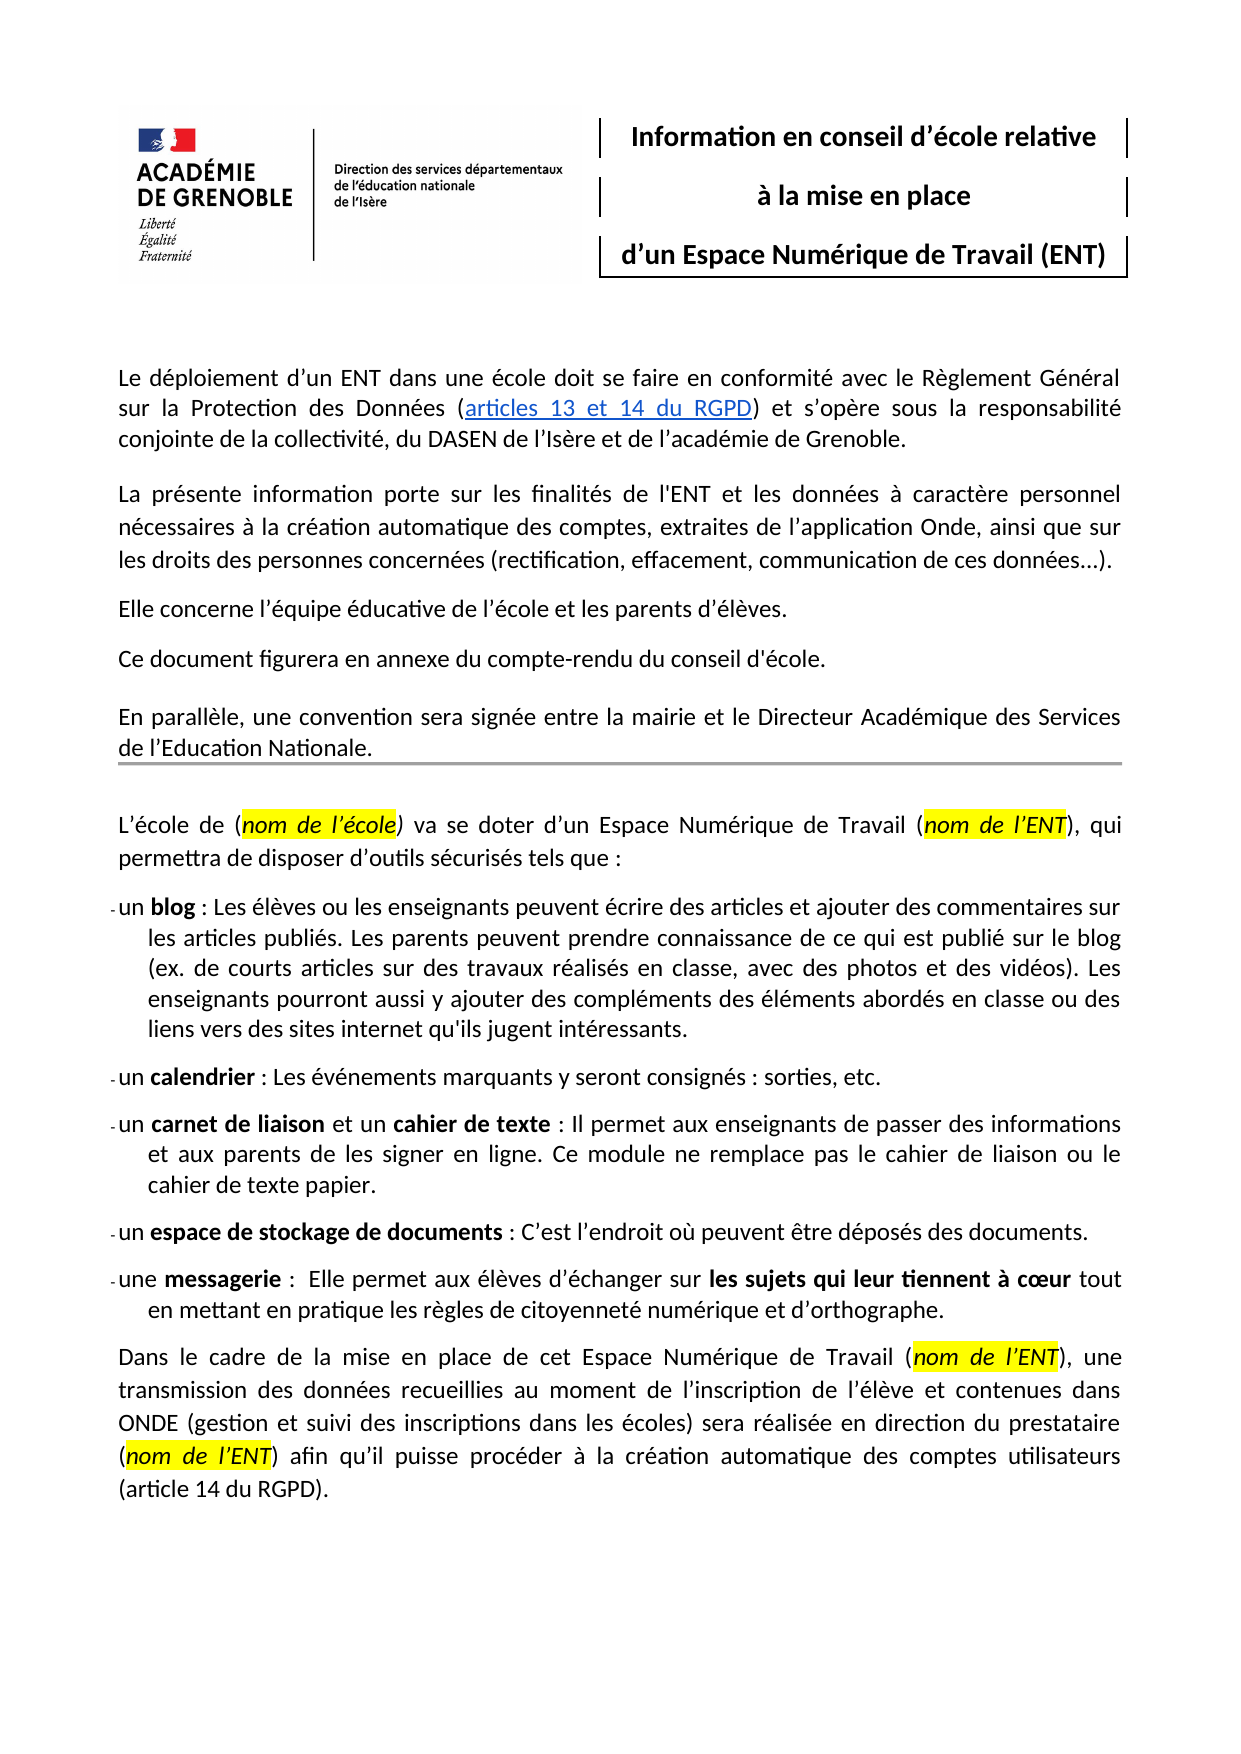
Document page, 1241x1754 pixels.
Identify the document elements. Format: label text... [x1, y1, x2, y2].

picture [118, 105, 583, 284]
list un espace de stockage de documents : C’est l’endroit où peuvent être déposés des documents. [110, 1216, 1122, 1247]
text Ce document figurera en annexe du compte-rendu du conseil d'école. [118, 643, 1122, 674]
text Information en conseil d’école relative [601, 118, 1126, 158]
list une messagerie : Elle permet aux élèves d’échanger sur les sujets qui leur tiennent à cœur tout en mettant en pratique les règles de citoyenneté numérique et d’orthographe. [110, 1263, 1122, 1324]
text à la mise en place [601, 177, 1126, 217]
text Elle concerne l’équipe éducative de l’école et les parents d’élèves. [118, 594, 1122, 624]
text L’école de (nom de l’école) va se doter d’un Espace Numérique de Travail (nom de l’ENT), qui permettra de disposer d’outils sécurisés tels que : [118, 809, 1122, 872]
text En parallèle, une convention sera signée entre la mairie et le Directeur Académique des Services de l’Education Nationale. [118, 701, 1122, 762]
list un carnet de liaison et un cahier de texte : Il permet aux enseignants de passer des informations et aux parents de les signer en ligne. Ce module ne remplace pas le cahier de liaison ou le cahier de texte papier. [110, 1108, 1122, 1199]
text Dans le cadre de la mise en place de cet Espace Numérique de Travail (nom de l’ENT), une transmission des données recueillies au moment de l’inscription de l’élève et contenues dans ONDE (gestion et suivi des inscriptions dans les écoles) sera réalisée en direction du prestataire (nom de l’ENT) afin qu’il puisse procéder à la création automatique des comptes utilisateurs (article 14 du RGPD). [118, 1341, 1122, 1503]
list un calendrier : Les événements marquants y seront consignés : sorties, etc. [110, 1061, 1122, 1091]
text d’un Espace Numérique de Travail (ENT) [601, 236, 1126, 276]
list un blog : Les élèves ou les enseignants peuvent écrire des articles et ajouter des commentaires sur les articles publiés. Les parents peuvent prendre connaissance de ce qui est publié sur le blog (ex. de courts articles sur des travaux réalisés en classe, avec des photos et des vidéos). Les enseignants pourront aussi y ajouter des compléments des éléments abordés en classe ou des liens vers des sites internet qu'ils jugent intéressants. [110, 892, 1122, 1044]
text Le déploiement d’un ENT dans une école doit se faire en conformité avec le Règlement Général sur la Protection des Données (articles 13 et 14 du RGPD) et s’opère sous la responsabilité conjointe de la collectivité, du DASEN de l’Isère et de l’académie de Grenoble. [118, 362, 1122, 453]
text La présente information porte sur les finalités de l'ENT et les données à caractère personnel nécessaires à la création automatique des comptes, extraites de l’application Onde, ainsi que sur les droits des personnes concernées (rectification, effacement, communication de ces données...). [118, 478, 1122, 574]
